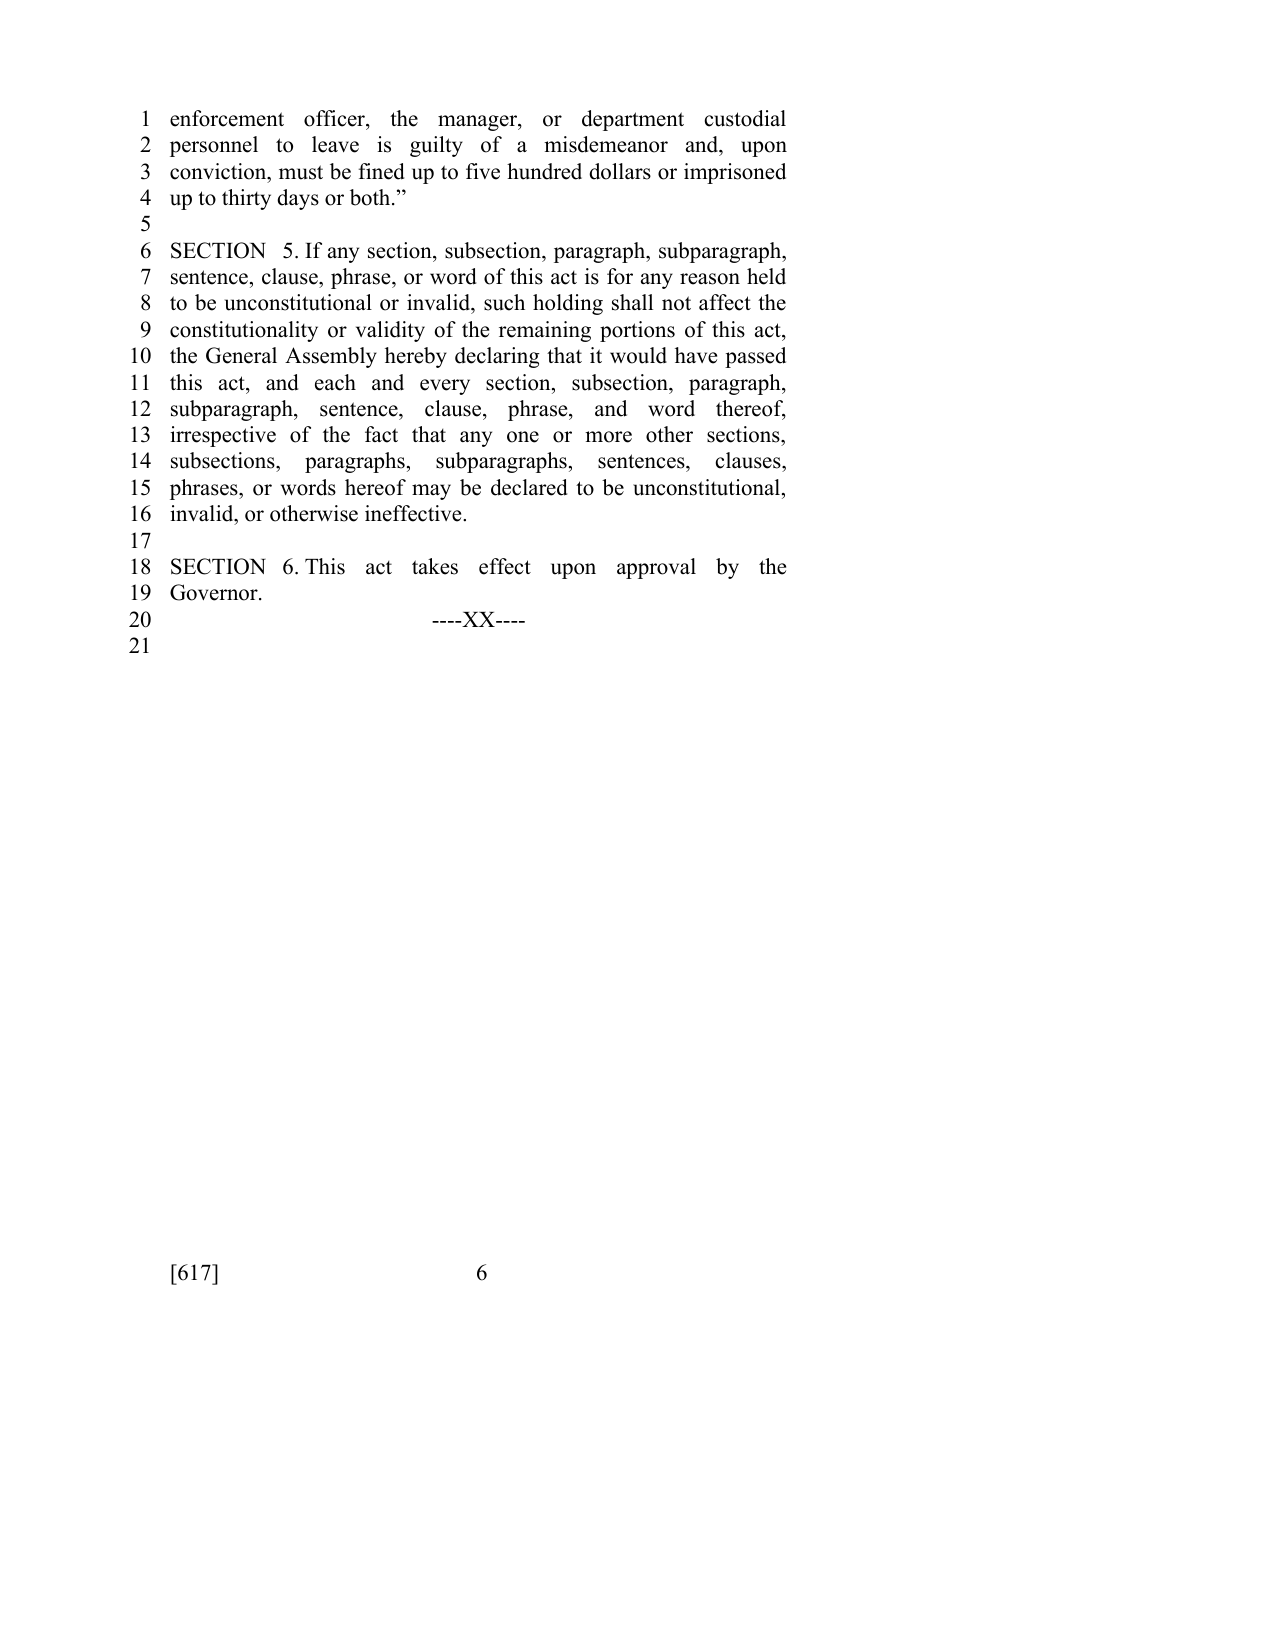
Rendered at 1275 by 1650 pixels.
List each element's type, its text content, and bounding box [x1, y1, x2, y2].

text SECTION 5. If any section, subsection, paragraph, subparagraph, sentence, clause, phrase, or word of this act is for any reason held to be unconstitutional or invalid, such holding shall not affect the constitutionality or validity of the remaining portions of this act, the General Assembly hereby declaring that it would have passed this act, and each and every section, subsection, paragraph, subparagraph, sentence, clause, phrase, and word thereof, irrespective of the fact that any one or more other sections, subsections, paragraphs, subparagraphs, sentences, clauses, phrases, or words hereof may be declared to be unconstitutional, invalid, or otherwise ineffective. [169, 237, 787, 527]
text ----XX---- [169, 606, 787, 632]
text SECTION 6. This act takes effect upon approval by the Governor. [169, 553, 787, 606]
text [169, 105, 787, 210]
